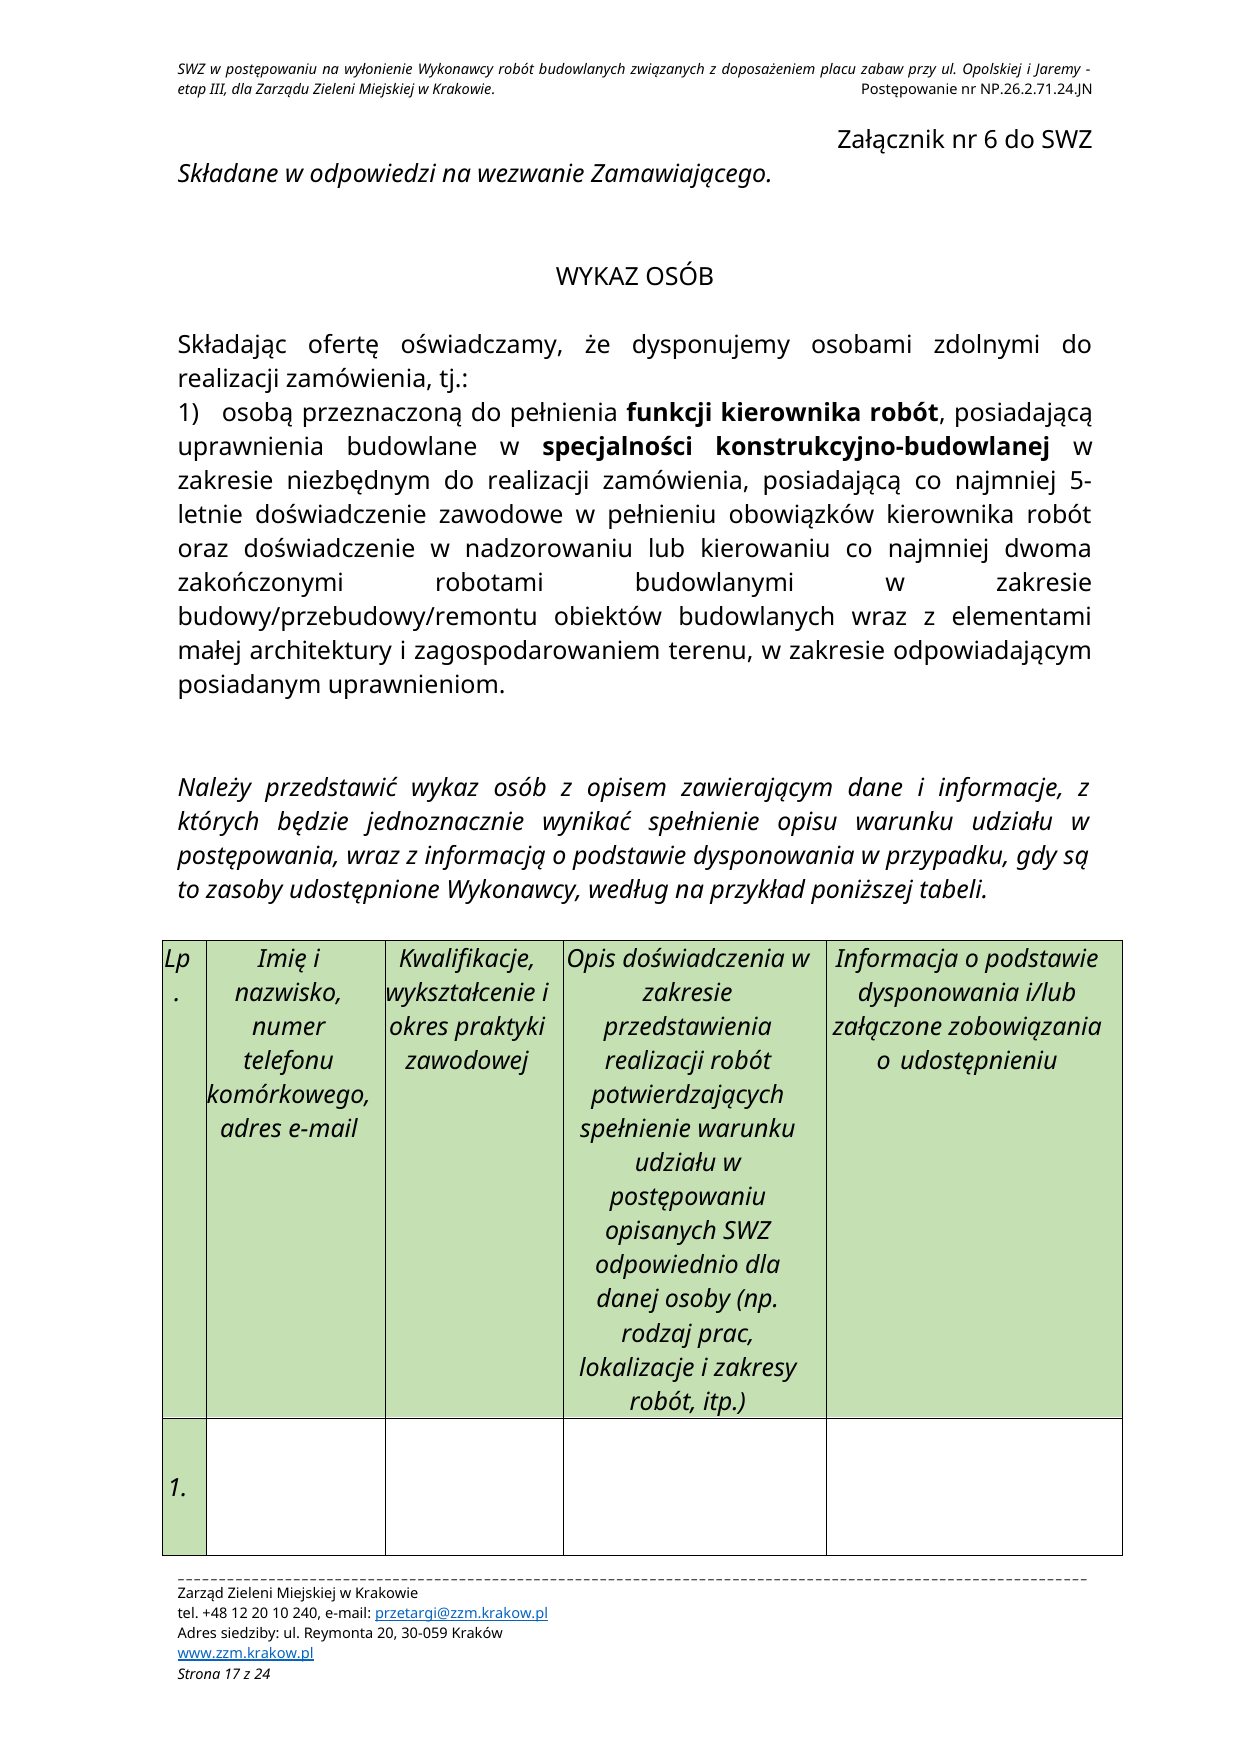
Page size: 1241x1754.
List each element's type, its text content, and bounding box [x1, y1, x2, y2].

table_cell [207, 1419, 385, 1555]
table_header Informacja o podstawie dysponowania i/lub załączone zobowiązania o udostępnieniu [827, 941, 1122, 1417]
table_cell 1. [163, 1419, 206, 1555]
table_header Kwalifikacje, wykształcenie i okres praktyki zawodowej [386, 941, 563, 1417]
list osobą przeznaczoną do pełnienia funkcji kierownika robót, posiadającą uprawnienia budowlane w specjalności konstrukcyjno-budowlanej w zakresie niezbędnym do realizacji zamówienia, posiadającą co najmniej 5-letnie doświadczenie zawodowe w pełnieniu obowiązków kierownika robót oraz doświadczenie w nadzorowaniu lub kierowaniu co najmniej dwoma zakończonymi robotami budowlanymi w zakresie budowy/przebudowy/remontu obiektów budowlanych wraz z elementami małej architektury i zagospodarowaniem terenu, w zakresie odpowiadającym posiadanym uprawnieniom. [177, 394, 1093, 701]
table_header Imię i nazwisko, numer telefonu komórkowego, adres e-mail [207, 941, 385, 1417]
text Załącznik nr 6 do SWZ [177, 122, 1093, 156]
table_cell [564, 1419, 826, 1555]
text Należy przedstawić wykaz osób z opisem zawierającym dane i informacje, z których będzie jednoznacznie wynikać spełnienie opisu warunku udziału w postępowania, wraz z informacją o podstawie dysponowania w przypadku, gdy są to zasoby udostępnione Wykonawcy, według na przykład poniższej tabeli. [177, 769, 1093, 905]
table_cell [827, 1419, 1122, 1555]
table_cell [386, 1419, 563, 1555]
table_header Lp. [163, 941, 206, 1417]
text Składane w odpowiedzi na wezwanie Zamawiającego. [177, 156, 1093, 190]
table_header Opis doświadczenia w zakresie przedstawienia realizacji robót potwierdzających spełnienie warunku udziału w postępowaniu opisanych SWZ odpowiednio dla danej osoby (np. rodzaj prac, lokalizacje i zakresy robót, itp.) [564, 941, 826, 1417]
text WYKAZ OSÓB [177, 258, 1093, 292]
text Składając ofertę oświadczamy, że dysponujemy osobami zdolnymi do realizacji zamówienia, tj.: [177, 326, 1093, 394]
